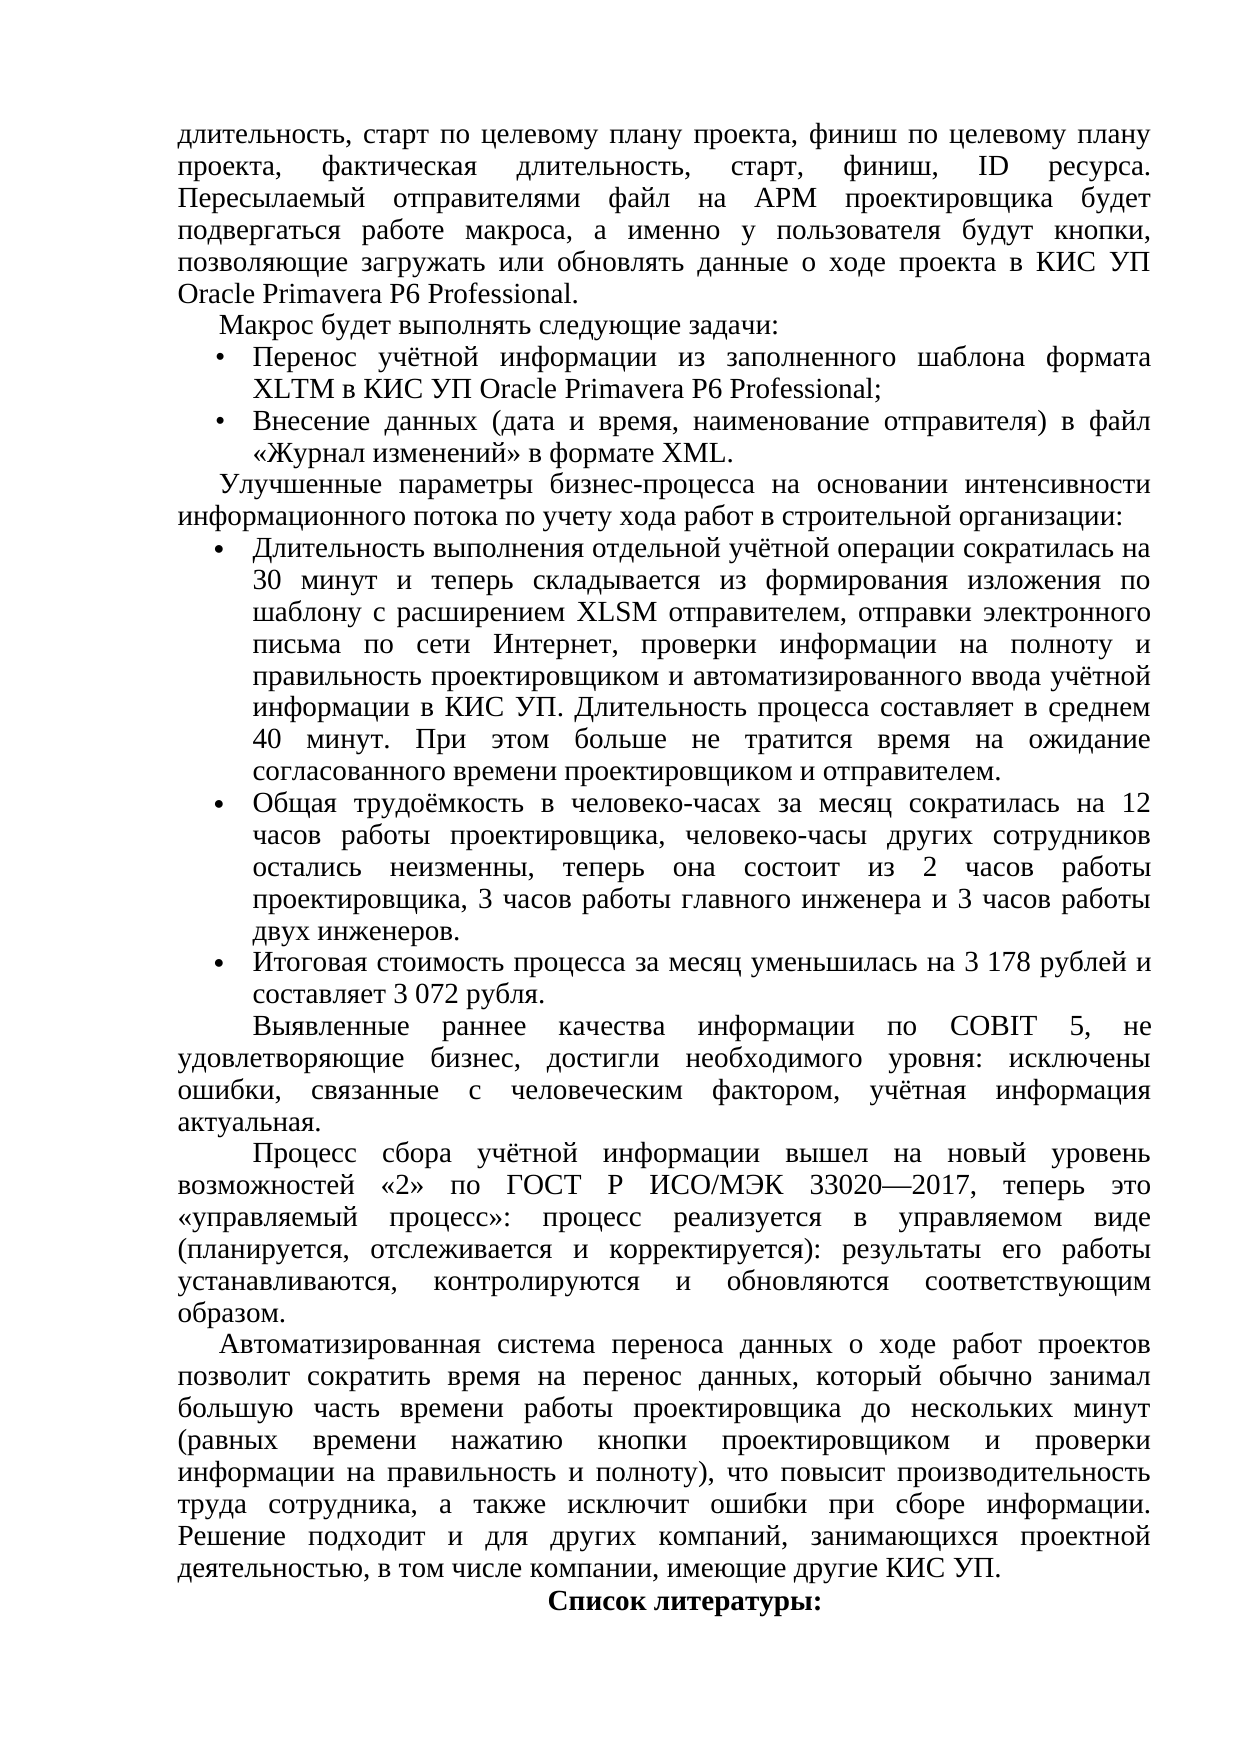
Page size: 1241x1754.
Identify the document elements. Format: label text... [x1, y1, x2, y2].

list Перенос учётной информации из заполненного шаблона формата XLTM в КИС УП Oracle Primavera P6 Professional; [215, 341, 1152, 405]
list Итоговая стоимость процесса за месяц уменьшилась на 3 178 рублей и составляет 3 072 рубля. [215, 946, 1152, 1010]
text Список литературы: [177, 1583, 1152, 1617]
text Автоматизированная система переноса данных о ходе работ проектов позволит сократить время на перенос данных, который обычно занимал большую часть времени работы проектировщика до нескольких минут (равных времени нажатию кнопки проектировщиком и проверки информации на правильность и полноту), что повысит производительность труда сотрудника, а также исключит ошибки при сборе информации. Решение подходит и для других компаний, занимающихся проектной деятельностью, в том числе компании, имеющие другие КИС УП. [177, 1328, 1152, 1583]
text Улучшенные параметры бизнес-процесса на основании интенсивности информационного потока по учету хода работ в строительной организации: [177, 468, 1152, 532]
list Общая трудоёмкость в человеко-часах за месяц сократилась на 12 часов работы проектировщика, человеко-часы других сотрудников остались неизменны, теперь она состоит из 2 часов работы проектировщика, 3 часов работы главного инженера и 3 часов работы двух инженеров. [215, 787, 1152, 946]
list Внесение данных (дата и время, наименование отправителя) в файл «Журнал изменений» в формате XML. [215, 405, 1152, 468]
text Макрос будет выполнять следующие задачи: [177, 309, 1152, 341]
list Длительность выполнения отдельной учётной операции сократилась на 30 минут и теперь складывается из формирования изложения по шаблону с расширением XLSM отправителем, отправки электронного письма по сети Интернет, проверки информации на полноту и правильность проектировщиком и автоматизированного ввода учётной информации в КИС УП. Длительность процесса составляет в среднем 40 минут. При этом больше не тратится время на ожидание согласованного времени проектировщиком и отправителем. [215, 532, 1152, 787]
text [177, 118, 1152, 309]
text Процесс сбора учётной информации вышел на новый уровень возможностей «2» по ГОСТ Р ИСО/МЭК 33020—2017, теперь это «управляемый процесс»: процесс реализуется в управляемом виде (планируется, отслеживается и корректируется): результаты его работы устанавливаются, контролируются и обновляются соответствующим образом. [177, 1137, 1152, 1328]
text Выявленные раннее качества информации по COBIT 5, не удовлетворяющие бизнес, достигли необходимого уровня: исключены ошибки, связанные с человеческим фактором, учётная информация актуальная. [177, 1010, 1152, 1137]
